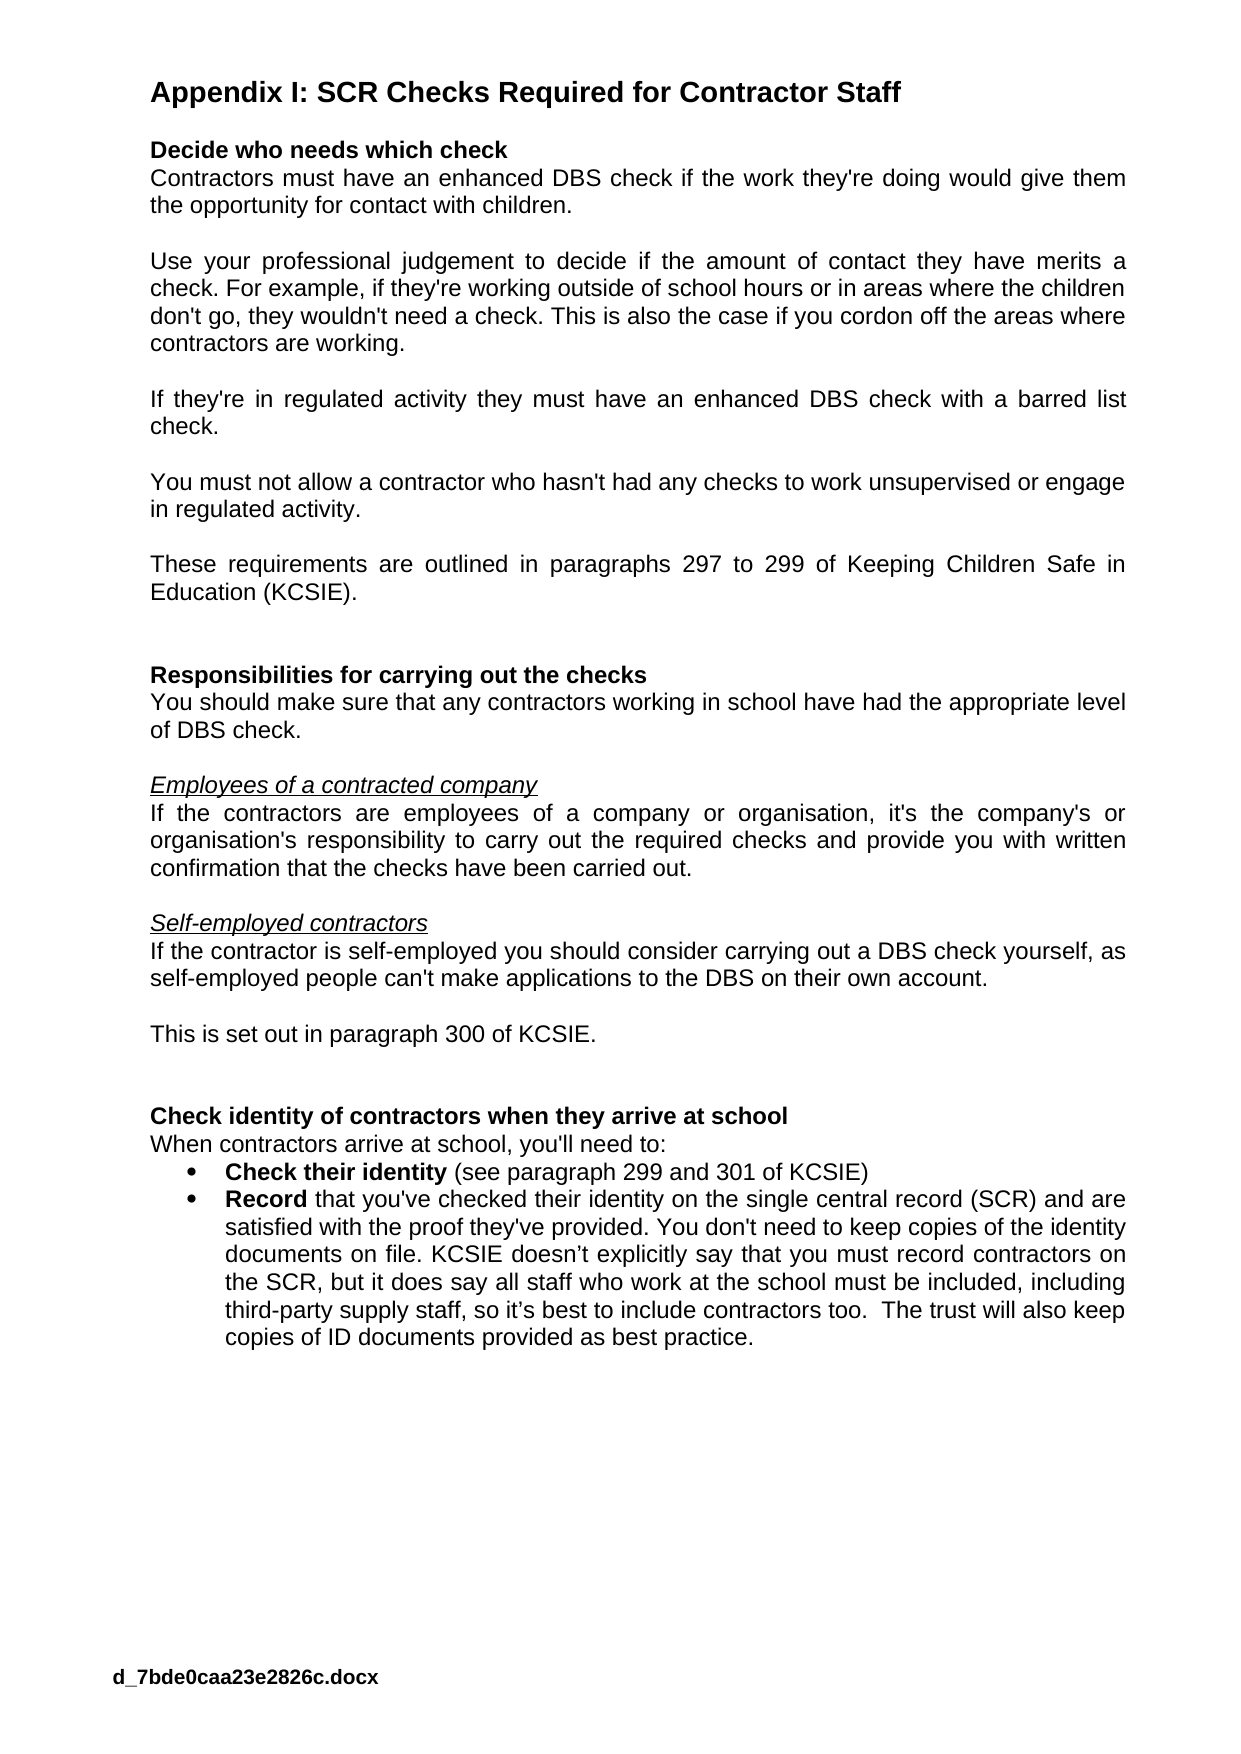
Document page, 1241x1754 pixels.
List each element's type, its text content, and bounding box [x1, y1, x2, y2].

text If they're in regulated activity they must have an enhanced DBS check with a barred list check. [150, 384, 1128, 440]
text This is set out in paragraph 300 of KCSIE. [150, 1019, 1128, 1047]
list Check their identity (see paragraph 299 and 301 of KCSIE) [187, 1157, 1128, 1185]
text Self-employed contractors [150, 909, 1128, 937]
text These requirements are outlined in paragraphs 297 to 299 of Keeping Children Safe in Education (KCSIE). [150, 550, 1128, 605]
text If the contractors are employees of a company or organisation, it's the company's or organisation's responsibility to carry out the required checks and provide you with written confirmation that the checks have been carried out. [150, 799, 1128, 881]
subtitle Appendix I: SCR Checks Required for Contractor Staff [150, 75, 1128, 108]
text Use your professional judgement to decide if the amount of contact they have merits a check. For example, if they're working outside of school hours or in areas where the children don't go, they wouldn't need a check. This is also the case if you cordon off the areas where contractors are working. [150, 247, 1128, 357]
text When contractors arrive at school, you'll need to: [150, 1130, 1128, 1157]
text Check identity of contractors when they arrive at school [150, 1102, 1128, 1130]
text Employees of a contracted company [150, 771, 1128, 799]
text Responsibilities for carrying out the checks [150, 661, 1128, 688]
text You must not allow a contractor who hasn't had any checks to work unsupervised or engage in regulated activity. [150, 467, 1128, 523]
list Record that you've checked their identity on the single central record (SCR) and are satisfied with the proof they've provided. You don't need to keep copies of the identity documents on file. KCSIE doesn’t explicitly say that you must record contractors on the SCR, but it does say all staff who work at the school must be included, including third-party supply staff, so it’s best to include contractors too. The trust will also keep copies of ID documents provided as best practice. [187, 1185, 1128, 1351]
text If the contractor is self-employed you should consider carrying out a DBS check yourself, as self-employed people can't make applications to the DBS on their own account. [150, 937, 1128, 992]
text Decide who needs which check [150, 136, 1128, 164]
text Contractors must have an enhanced DBS check if the work they're doing would give them the opportunity for contact with children. [150, 164, 1128, 219]
text You should make sure that any contractors working in school have had the appropriate level of DBS check. [150, 688, 1128, 743]
